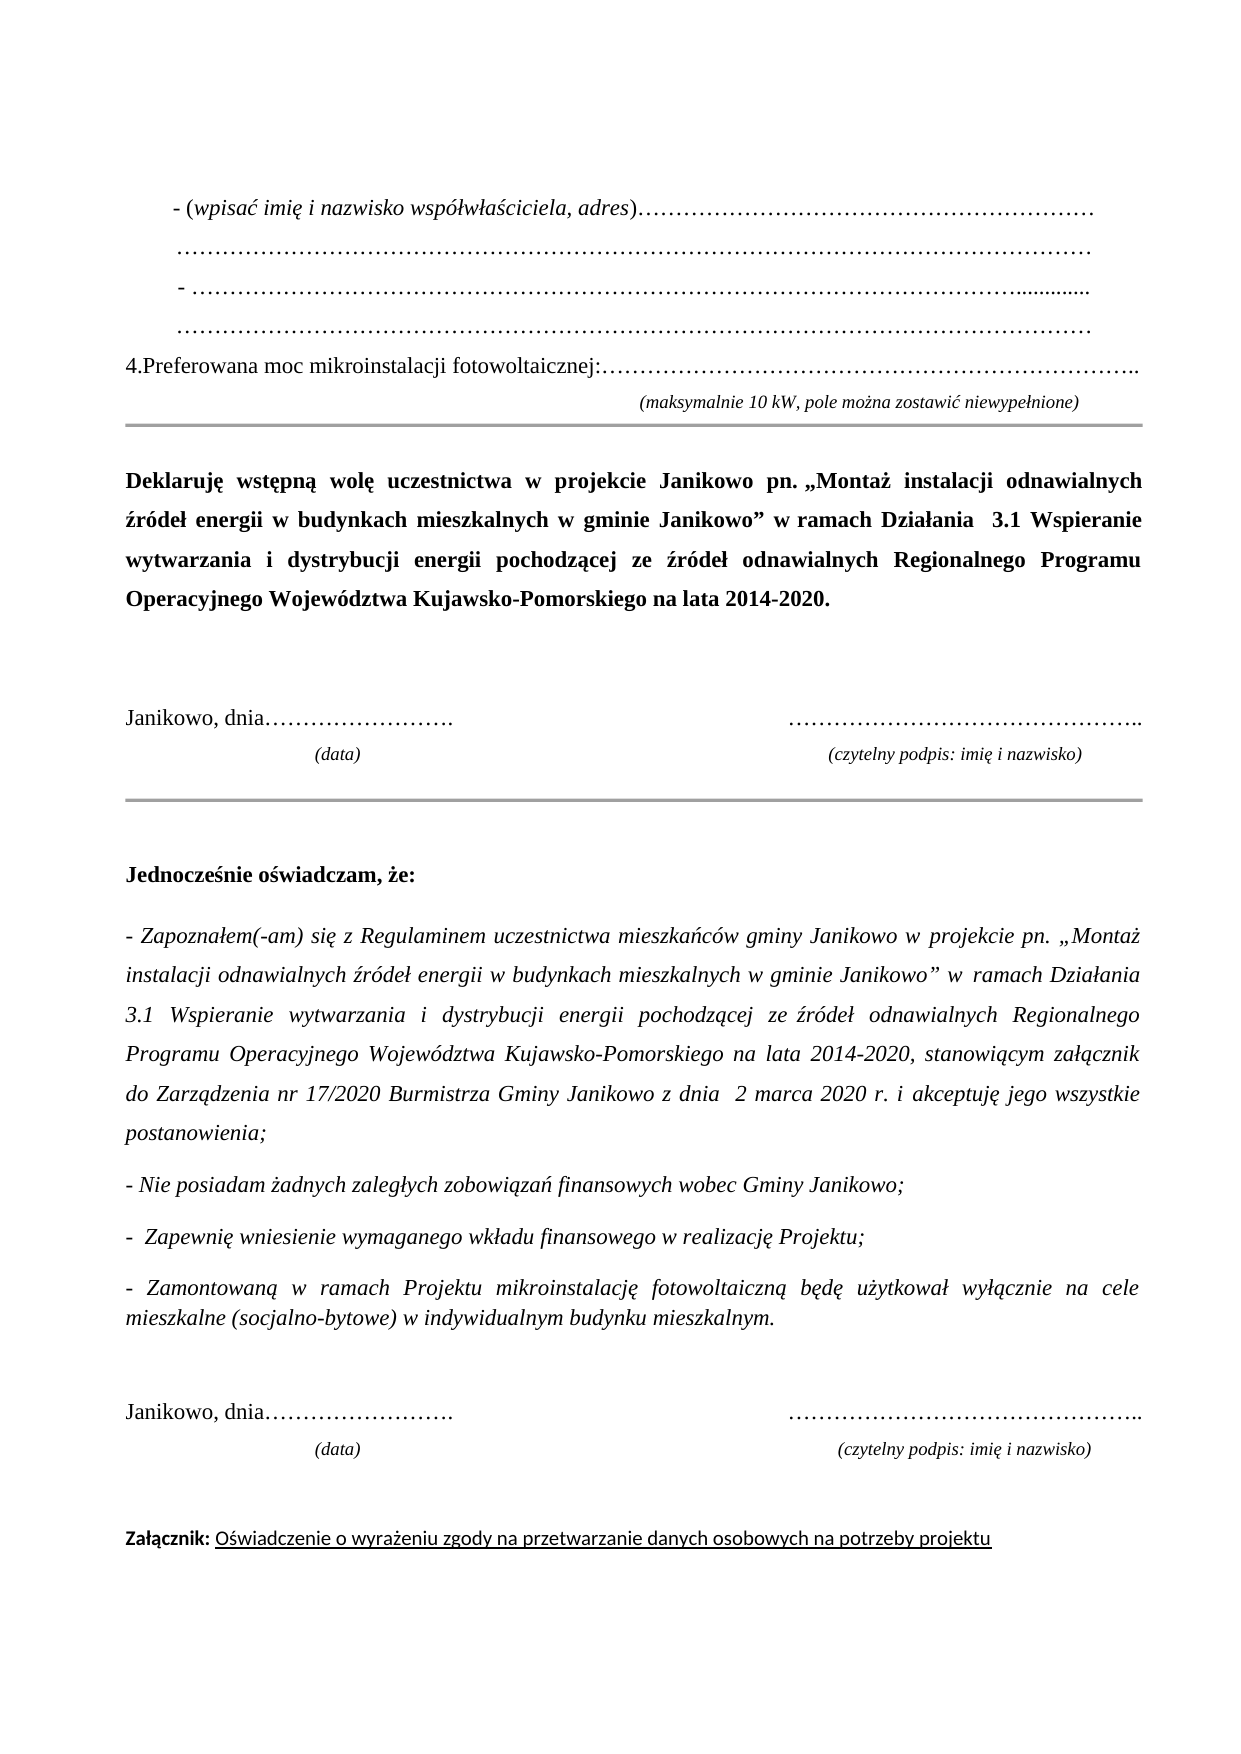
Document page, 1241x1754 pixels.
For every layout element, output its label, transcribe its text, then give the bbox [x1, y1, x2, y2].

text - Nie posiadam żadnych zaległych zobowiązań finansowych wobec Gminy Janikowo; [125, 1171, 1142, 1197]
text (maksymalnie 10 kW, pole można zostawić niewypełnione) [125, 391, 1142, 413]
text ………………………………………………………………………………………………………… [125, 312, 1142, 339]
text Janikowo, dnia……………………. ……………………………………….. [125, 703, 1142, 730]
text - Zapoznałem(-am) się z Regulaminem uczestnictwa mieszkańców gminy Janikowo w projekcie pn. „Montaż instalacji odnawialnych źródeł energii w budynkach mieszkalnych w gminie Janikowo” w ramach Działania 3.1 Wspieranie wytwarzania i dystrybucji energii pochodzącej ze źródeł odnawialnych Regionalnego Programu Operacyjnego Województwa Kujawsko-Pomorskiego na lata 2014-2020, stanowiącym załącznik do Zarządzenia nr 17/2020 Burmistrza Gminy Janikowo z dnia 2 marca 2020 r. i akceptuję jego wszystkie postanowienia; [125, 922, 1142, 1145]
text - Zamontowaną w ramach Projektu mikroinstalację fotowoltaiczną będę użytkował wyłącznie na cele mieszkalne (socjalno-bytowe) w indywidualnym budynku mieszkalnym. [125, 1274, 1142, 1331]
text Janikowo, dnia……………………. ……………………………………….. [125, 1398, 1142, 1425]
text 4.Preferowana moc mikroinstalacji fotowoltaicznej:…………………………………………………………….. [125, 352, 1142, 378]
text - (wpisać imię i nazwisko współwłaściciela, adres)…………………………………………………… [125, 194, 1142, 220]
text - ………………………………………………………………………………………………............. [125, 273, 1142, 299]
text Załącznik: Oświadczenie o wyrażeniu zgody na przetwarzanie danych osobowych na potrzeby projektu [125, 1526, 1142, 1551]
text Deklaruję wstępną wolę uczestnictwa w projekcie Janikowo pn. „Montaż instalacji odnawialnych źródeł energii w budynkach mieszkalnych w gminie Janikowo” w ramach Działania 3.1 Wspieranie wytwarzania i dystrybucji energii pochodzącej ze źródeł odnawialnych Regionalnego Programu Operacyjnego Województwa Kujawsko-Pomorskiego na lata 2014-2020. [125, 467, 1142, 611]
text (data) (czytelny podpis: imię i nazwisko) [125, 743, 1142, 764]
text ………………………………………………………………………………………………………… [125, 233, 1142, 260]
text (data) (czytelny podpis: imię i nazwisko) [125, 1438, 1142, 1459]
text Jednocześnie oświadczam, że: [125, 861, 1142, 888]
text - Zapewnię wniesienie wymaganego wkładu finansowego w realizację Projektu; [125, 1223, 1142, 1249]
